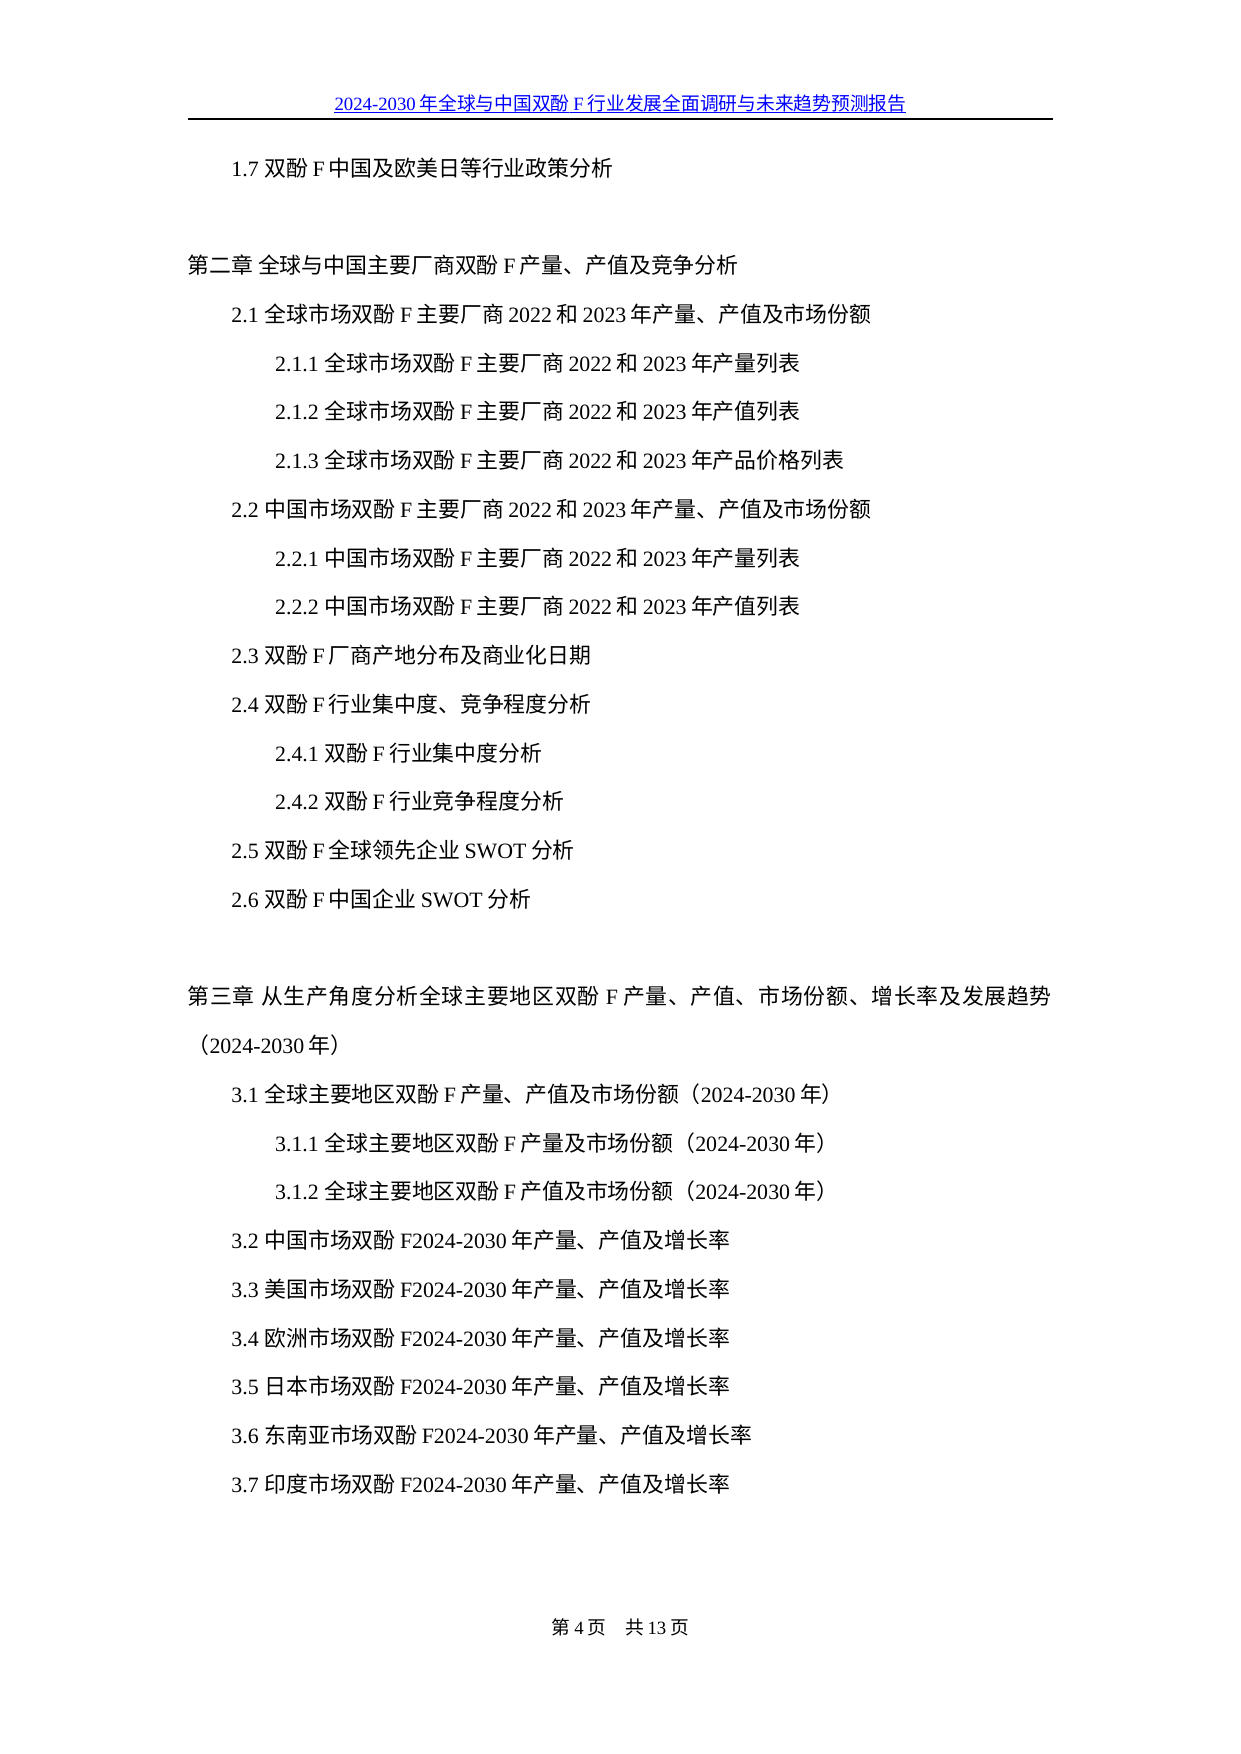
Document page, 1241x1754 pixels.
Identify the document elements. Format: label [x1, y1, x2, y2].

text [187, 150, 1053, 1499]
